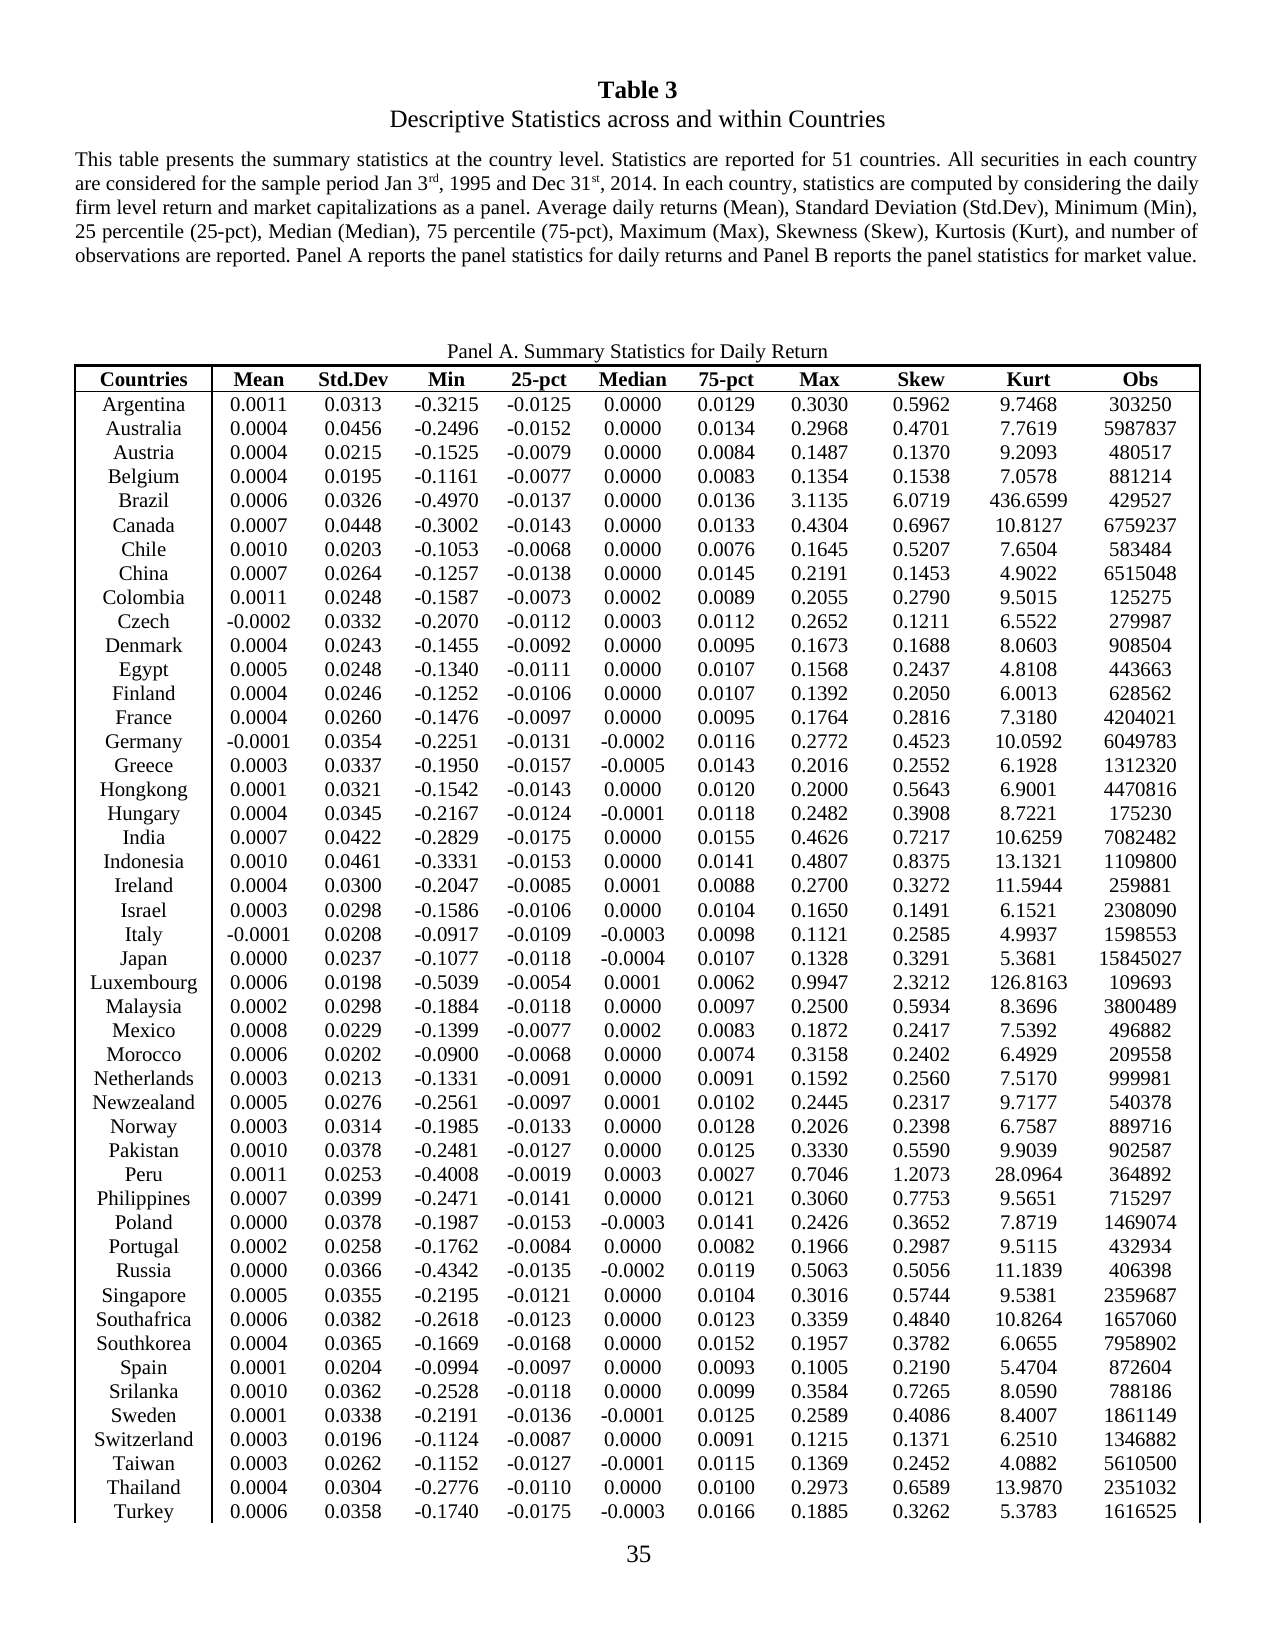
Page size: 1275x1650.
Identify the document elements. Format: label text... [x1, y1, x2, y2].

table_cell 364892 [1080, 1162, 1199, 1186]
table_cell 6.9001 [976, 777, 1080, 801]
table_cell 0.1211 [866, 609, 976, 633]
table_cell -0.1340 [401, 657, 492, 681]
table_cell 0.0107 [680, 657, 773, 681]
table_cell 0.3782 [866, 1331, 976, 1355]
table_cell 0.0133 [680, 513, 773, 537]
table_cell 0.0091 [680, 1427, 773, 1451]
table_cell -0.0077 [492, 1018, 586, 1042]
table_cell 0.0010 [213, 1138, 305, 1162]
table_cell Denmark [76, 633, 211, 657]
table_cell Pakistan [76, 1138, 211, 1162]
table_cell 0.0202 [305, 1042, 401, 1066]
table_cell 0.0002 [213, 994, 305, 1018]
table_cell 9.7177 [976, 1090, 1080, 1114]
table_cell Max [773, 367, 866, 391]
table_cell 0.0098 [680, 922, 773, 946]
table_cell 0.0004 [213, 1475, 305, 1499]
table_cell -0.0106 [492, 898, 586, 922]
table_cell 7.0578 [976, 464, 1080, 488]
table_cell 0.0002 [213, 1234, 305, 1258]
table_cell 0.1215 [773, 1427, 866, 1451]
table_cell Srilanka [76, 1379, 211, 1403]
table_cell 999981 [1080, 1066, 1199, 1090]
table_cell 126.8163 [976, 970, 1080, 994]
table_cell 0.2398 [866, 1114, 976, 1138]
table_cell 9.5651 [976, 1186, 1080, 1210]
table_cell -0.0004 [586, 946, 679, 970]
table_cell 0.0000 [586, 705, 679, 729]
table_cell 0.0004 [213, 440, 305, 464]
table_cell 0.0237 [305, 946, 401, 970]
table_cell -0.0092 [492, 633, 586, 657]
table_cell -0.0001 [213, 922, 305, 946]
table_cell 0.0000 [586, 849, 679, 873]
table_cell -0.1124 [401, 1427, 492, 1451]
table_cell 5.4704 [976, 1355, 1080, 1379]
table_cell 0.2190 [866, 1355, 976, 1379]
table_cell 0.2317 [866, 1090, 976, 1114]
table_cell 1312320 [1080, 753, 1199, 777]
table_cell 0.1872 [773, 1018, 866, 1042]
table_cell 0.0000 [586, 464, 679, 488]
table_cell -0.0137 [492, 489, 586, 512]
table_cell 0.0300 [305, 874, 401, 897]
table_cell 0.3330 [773, 1138, 866, 1162]
table_cell 0.0208 [305, 922, 401, 946]
table_cell Chile [76, 537, 211, 561]
table_cell 0.0074 [680, 1042, 773, 1066]
table_cell 0.5744 [866, 1283, 976, 1307]
table_cell -0.1586 [401, 898, 492, 922]
table_cell 0.0001 [586, 874, 679, 897]
table_cell 9.9039 [976, 1138, 1080, 1162]
table_cell 0.2417 [866, 1018, 976, 1042]
table_cell 0.0354 [305, 729, 401, 753]
table_cell 0.1688 [866, 633, 976, 657]
table_cell 0.1354 [773, 464, 866, 488]
table_cell 0.0004 [213, 1331, 305, 1355]
table_cell 1616525 [1080, 1499, 1199, 1523]
table_cell -0.0077 [492, 464, 586, 488]
table_cell 0.0365 [305, 1331, 401, 1355]
table_cell 0.1957 [773, 1331, 866, 1355]
table_cell 0.0000 [586, 1427, 679, 1451]
table_cell 0.2026 [773, 1114, 866, 1138]
table_cell 0.0422 [305, 825, 401, 849]
table_cell 7.3180 [976, 705, 1080, 729]
table_cell -0.2251 [401, 729, 492, 753]
table_cell 0.0136 [680, 489, 773, 512]
table_cell 0.1392 [773, 681, 866, 705]
table_cell 715297 [1080, 1186, 1199, 1210]
table_cell 0.5063 [773, 1259, 866, 1282]
table_cell 0.0003 [213, 1427, 305, 1451]
table_cell 0.3908 [866, 801, 976, 825]
table_cell 432934 [1080, 1234, 1199, 1258]
table_cell -0.0085 [492, 874, 586, 897]
table_cell -0.1762 [401, 1234, 492, 1258]
table_cell 0.2652 [773, 609, 866, 633]
table_cell 0.0000 [586, 416, 679, 440]
table_cell -0.0133 [492, 1114, 586, 1138]
table_cell -0.0097 [492, 1355, 586, 1379]
table_cell 13.1321 [976, 849, 1080, 873]
table_cell 0.4523 [866, 729, 976, 753]
table_cell 0.0082 [680, 1234, 773, 1258]
table_cell 0.0097 [680, 994, 773, 1018]
table_cell Philippines [76, 1186, 211, 1210]
table_cell 0.3030 [773, 392, 866, 416]
table_cell 0.0091 [680, 1066, 773, 1090]
table_cell 0.0215 [305, 440, 401, 464]
table_cell 0.0000 [586, 1138, 679, 1162]
table_cell 175230 [1080, 801, 1199, 825]
table_cell -0.1950 [401, 753, 492, 777]
table_cell 0.0084 [680, 440, 773, 464]
table_cell 0.0362 [305, 1379, 401, 1403]
table_cell -0.0118 [492, 946, 586, 970]
table_cell 0.0195 [305, 464, 401, 488]
table_cell 0.0276 [305, 1090, 401, 1114]
table_cell 0.0006 [213, 489, 305, 512]
table_cell 0.5934 [866, 994, 976, 1018]
table_cell 628562 [1080, 681, 1199, 705]
table_cell 0.0338 [305, 1403, 401, 1427]
table_cell 0.0358 [305, 1499, 401, 1523]
table_cell 8.0590 [976, 1379, 1080, 1403]
table_cell 0.0204 [305, 1355, 401, 1379]
table_cell Mexico [76, 1018, 211, 1042]
table_cell 279987 [1080, 609, 1199, 633]
table_cell 0.0000 [213, 1259, 305, 1282]
table_cell Malaysia [76, 994, 211, 1018]
table_cell 0.0118 [680, 801, 773, 825]
table_header Panel A. Summary Statistics for Daily Return [75, 339, 1200, 363]
table_cell 0.0000 [586, 825, 679, 849]
table_cell 908504 [1080, 633, 1199, 657]
table_cell 0.2016 [773, 753, 866, 777]
table_cell 0.0203 [305, 537, 401, 561]
table_cell 0.1369 [773, 1451, 866, 1475]
table_cell 0.2560 [866, 1066, 976, 1090]
table_cell 11.5944 [976, 874, 1080, 897]
table_cell -0.4008 [401, 1162, 492, 1186]
table_cell 5.3783 [976, 1499, 1080, 1523]
table_cell 0.0099 [680, 1379, 773, 1403]
table_cell 3.1135 [773, 489, 866, 512]
table_cell 109693 [1080, 970, 1199, 994]
table_cell 0.0001 [586, 1090, 679, 1114]
table_cell 0.1673 [773, 633, 866, 657]
table_cell -0.1257 [401, 561, 492, 585]
table_cell 0.0000 [586, 1379, 679, 1403]
table_cell 0.0128 [680, 1114, 773, 1138]
table_cell 0.0107 [680, 946, 773, 970]
table_cell 0.0003 [213, 753, 305, 777]
table_cell 0.6967 [866, 513, 976, 537]
table_cell 125275 [1080, 585, 1199, 609]
table_cell 0.0000 [586, 561, 679, 585]
table_cell Countries [76, 367, 211, 391]
table_cell -0.1987 [401, 1210, 492, 1234]
text Table 3 [75, 75, 1200, 104]
table_cell 0.2055 [773, 585, 866, 609]
table_cell 0.0007 [213, 825, 305, 849]
table_cell -0.0005 [586, 753, 679, 777]
table_cell Portugal [76, 1234, 211, 1258]
table_cell 0.0006 [213, 1042, 305, 1066]
table_cell -0.2829 [401, 825, 492, 849]
table_cell 0.0004 [213, 633, 305, 657]
table_cell 0.3262 [866, 1499, 976, 1523]
table_cell 4470816 [1080, 777, 1199, 801]
table_cell Austria [76, 440, 211, 464]
table_cell 25-pct [492, 367, 586, 391]
table_cell 0.0001 [213, 1355, 305, 1379]
table_cell 0.0088 [680, 874, 773, 897]
table_cell Southkorea [76, 1331, 211, 1355]
table_cell 0.2552 [866, 753, 976, 777]
table_cell 0.2585 [866, 922, 976, 946]
table_cell 0.0298 [305, 898, 401, 922]
table_cell 0.0000 [586, 1331, 679, 1355]
table_cell -0.0002 [586, 1259, 679, 1282]
table_cell Russia [76, 1259, 211, 1282]
table_cell 0.4807 [773, 849, 866, 873]
table_cell 0.0155 [680, 825, 773, 849]
table_cell 0.1487 [773, 440, 866, 464]
table_cell Switzerland [76, 1427, 211, 1451]
table_cell 0.0399 [305, 1186, 401, 1210]
table_cell -0.0003 [586, 1210, 679, 1234]
table_cell 0.3652 [866, 1210, 976, 1234]
table_cell 0.0003 [213, 1066, 305, 1090]
table_cell 0.0083 [680, 464, 773, 488]
table_cell 0.2437 [866, 657, 976, 681]
table_cell Czech [76, 609, 211, 633]
table_cell 0.1328 [773, 946, 866, 970]
table_cell 0.2445 [773, 1090, 866, 1114]
table_cell 0.0008 [213, 1018, 305, 1042]
table_cell Hongkong [76, 777, 211, 801]
table_cell 2351032 [1080, 1475, 1199, 1499]
table_cell 0.0145 [680, 561, 773, 585]
table_cell Netherlands [76, 1066, 211, 1090]
table_cell 2308090 [1080, 898, 1199, 922]
table_cell 0.2816 [866, 705, 976, 729]
table_cell 889716 [1080, 1114, 1199, 1138]
table_cell -0.2776 [401, 1475, 492, 1499]
table_cell 0.2772 [773, 729, 866, 753]
table_cell 4.9022 [976, 561, 1080, 585]
table_cell 0.0004 [213, 705, 305, 729]
table_cell 0.0248 [305, 657, 401, 681]
table_cell 0.0005 [213, 657, 305, 681]
table_cell 788186 [1080, 1379, 1199, 1403]
table_cell 8.3696 [976, 994, 1080, 1018]
table_cell Southafrica [76, 1307, 211, 1331]
table_cell 28.0964 [976, 1162, 1080, 1186]
table_cell 0.0248 [305, 585, 401, 609]
table_cell -0.2481 [401, 1138, 492, 1162]
table_cell 0.0095 [680, 705, 773, 729]
table_cell 7.5170 [976, 1066, 1080, 1090]
table_cell -0.0003 [586, 1499, 679, 1523]
table_cell -0.0001 [586, 1451, 679, 1475]
table_cell 0.2700 [773, 874, 866, 897]
table_cell Ireland [76, 874, 211, 897]
table_cell Japan [76, 946, 211, 970]
table_cell -0.0109 [492, 922, 586, 946]
table_cell 0.0001 [586, 970, 679, 994]
table_cell Greece [76, 753, 211, 777]
table_cell 0.0006 [213, 1307, 305, 1331]
table_cell 9.5381 [976, 1283, 1080, 1307]
table_cell Argentina [76, 392, 211, 416]
table_cell Australia [76, 416, 211, 440]
table_cell 0.2589 [773, 1403, 866, 1427]
table_cell China [76, 561, 211, 585]
table_cell 259881 [1080, 874, 1199, 897]
table_cell -0.0135 [492, 1259, 586, 1282]
table_cell Morocco [76, 1042, 211, 1066]
table_cell Median [586, 367, 679, 391]
table_cell Italy [76, 922, 211, 946]
table_cell 0.0004 [213, 801, 305, 825]
table_cell -0.2561 [401, 1090, 492, 1114]
table_cell Finland [76, 681, 211, 705]
table_cell 0.0095 [680, 633, 773, 657]
table_cell -0.2496 [401, 416, 492, 440]
table_cell -0.0068 [492, 537, 586, 561]
table_cell -0.1476 [401, 705, 492, 729]
table_cell 881214 [1080, 464, 1199, 488]
table_cell 0.0141 [680, 849, 773, 873]
table_cell 0.4086 [866, 1403, 976, 1427]
table_cell -0.0123 [492, 1307, 586, 1331]
table_cell 0.0000 [586, 489, 679, 512]
table_cell 0.5056 [866, 1259, 976, 1282]
table_cell 7082482 [1080, 825, 1199, 849]
table_cell 0.0007 [213, 561, 305, 585]
table_cell 0.0006 [213, 970, 305, 994]
table_cell 0.0326 [305, 489, 401, 512]
table_cell 0.1966 [773, 1234, 866, 1258]
table_cell -0.0097 [492, 705, 586, 729]
table_cell 0.0125 [680, 1403, 773, 1427]
table_cell 0.0000 [586, 1283, 679, 1307]
table_cell 6.0719 [866, 489, 976, 512]
table_cell 0.0298 [305, 994, 401, 1018]
table_cell 0.0378 [305, 1138, 401, 1162]
table_cell 0.0129 [680, 392, 773, 416]
table_cell 8.4007 [976, 1403, 1080, 1427]
table_cell 0.0213 [305, 1066, 401, 1090]
table_cell -0.0143 [492, 777, 586, 801]
table_cell 0.0345 [305, 801, 401, 825]
table_cell 0.0089 [680, 585, 773, 609]
table_cell 9.7468 [976, 392, 1080, 416]
table_cell 9.5115 [976, 1234, 1080, 1258]
table_cell 0.0000 [586, 681, 679, 705]
table_cell 0.3016 [773, 1283, 866, 1307]
table_cell -0.3331 [401, 849, 492, 873]
table_cell 0.0002 [586, 1018, 679, 1042]
table_cell -0.0001 [586, 1403, 679, 1427]
table_cell 0.0313 [305, 392, 401, 416]
table_cell 0.5207 [866, 537, 976, 561]
table_cell 0.3158 [773, 1042, 866, 1066]
table_cell 0.5962 [866, 392, 976, 416]
table_cell Luxembourg [76, 970, 211, 994]
table_cell -0.0097 [492, 1090, 586, 1114]
table_cell 0.0000 [586, 777, 679, 801]
table_cell Std.Dev [305, 367, 401, 391]
table_cell 0.2000 [773, 777, 866, 801]
table_cell -0.0157 [492, 753, 586, 777]
table_cell 0.0125 [680, 1138, 773, 1162]
table_cell 0.7046 [773, 1162, 866, 1186]
table_cell 0.2973 [773, 1475, 866, 1499]
table_cell 0.0000 [586, 1114, 679, 1138]
table_cell 0.0001 [213, 1403, 305, 1427]
text This table presents the summary statistics at the country level. Statistics are reported for 51 countries. All securities in each country are considered for the sample period Jan 3rd, 1995 and Dec 31st, 2014. In each country, statistics are computed by considering the daily firm level return and market capitalizations as a panel. Average daily returns (Mean), Standard Deviation (Std.Dev), Minimum (Min), 25 percentile (25-pct), Median (Median), 75 percentile (75-pct), Maximum (Max), Skewness (Skew), Kurtosis (Kurt), and number of observations are reported. Panel A reports the panel statistics for daily returns and Panel B reports the panel statistics for market value. [75, 147, 1200, 267]
table_cell -0.0112 [492, 609, 586, 633]
table_cell 0.0000 [586, 1234, 679, 1258]
table_cell 0.0123 [680, 1307, 773, 1331]
table_cell 0.0010 [213, 1379, 305, 1403]
table_cell 0.0337 [305, 753, 401, 777]
table_cell 0.0332 [305, 609, 401, 633]
table_cell -0.1740 [401, 1499, 492, 1523]
table_cell 0.0003 [213, 1114, 305, 1138]
table_cell -0.0118 [492, 994, 586, 1018]
table_cell -0.4970 [401, 489, 492, 512]
table_cell 0.0000 [213, 1210, 305, 1234]
table_cell 0.0314 [305, 1114, 401, 1138]
table_cell 0.0004 [213, 681, 305, 705]
table_cell 540378 [1080, 1090, 1199, 1114]
table_cell 0.3272 [866, 874, 976, 897]
table_cell 0.2191 [773, 561, 866, 585]
table_cell 0.1650 [773, 898, 866, 922]
table_cell 0.1491 [866, 898, 976, 922]
table_cell 0.0198 [305, 970, 401, 994]
table_cell -0.0079 [492, 440, 586, 464]
table_cell Taiwan [76, 1451, 211, 1475]
table_cell 0.0120 [680, 777, 773, 801]
table_cell Hungary [76, 801, 211, 825]
table_cell -0.2618 [401, 1307, 492, 1331]
table_cell 0.0010 [213, 537, 305, 561]
table_cell France [76, 705, 211, 729]
table_cell 6759237 [1080, 513, 1199, 537]
table_cell -0.1587 [401, 585, 492, 609]
table_cell 0.5590 [866, 1138, 976, 1162]
table_cell 10.8264 [976, 1307, 1080, 1331]
table_cell 0.2968 [773, 416, 866, 440]
table_cell 480517 [1080, 440, 1199, 464]
table_cell -0.0054 [492, 970, 586, 994]
table_cell -0.0106 [492, 681, 586, 705]
table_cell 0.1121 [773, 922, 866, 946]
table_cell India [76, 825, 211, 849]
table_cell -0.1252 [401, 681, 492, 705]
table_cell 0.5643 [866, 777, 976, 801]
table_cell 0.0000 [586, 1475, 679, 1499]
table_cell 6.1521 [976, 898, 1080, 922]
table_cell -0.0138 [492, 561, 586, 585]
table_cell Egypt [76, 657, 211, 681]
table_cell -0.0111 [492, 657, 586, 681]
table_cell Obs [1080, 367, 1199, 391]
table_cell 0.0112 [680, 609, 773, 633]
text Descriptive Statistics across and within Countries [75, 104, 1200, 132]
table_cell -0.0136 [492, 1403, 586, 1427]
table_cell Poland [76, 1210, 211, 1234]
table_cell 902587 [1080, 1138, 1199, 1162]
table_cell 0.0196 [305, 1427, 401, 1451]
table_cell 6.2510 [976, 1427, 1080, 1451]
table_cell 5610500 [1080, 1451, 1199, 1475]
table_cell 0.0000 [586, 392, 679, 416]
table_cell 0.1568 [773, 657, 866, 681]
table_cell 0.0000 [586, 1186, 679, 1210]
table_cell -0.0175 [492, 1499, 586, 1523]
table_cell 0.0001 [213, 777, 305, 801]
table_cell 0.0000 [586, 440, 679, 464]
table_cell 2.3212 [866, 970, 976, 994]
table_cell -0.0001 [586, 801, 679, 825]
table_cell -0.0152 [492, 416, 586, 440]
table_cell 0.7753 [866, 1186, 976, 1210]
table_cell 6.4929 [976, 1042, 1080, 1066]
table_cell Singapore [76, 1283, 211, 1307]
table_cell Sweden [76, 1403, 211, 1427]
table_cell 0.0000 [586, 537, 679, 561]
table_cell 6515048 [1080, 561, 1199, 585]
table_cell 0.0260 [305, 705, 401, 729]
table_cell -0.0131 [492, 729, 586, 753]
table_cell 7.6504 [976, 537, 1080, 561]
table_cell 0.0000 [213, 946, 305, 970]
table_cell -0.2047 [401, 874, 492, 897]
table_cell 429527 [1080, 489, 1199, 512]
table_cell 10.6259 [976, 825, 1080, 849]
table_cell -0.0124 [492, 801, 586, 825]
table_cell Canada [76, 513, 211, 537]
table_cell -0.0143 [492, 513, 586, 537]
table_cell -0.0153 [492, 849, 586, 873]
table_cell 0.0355 [305, 1283, 401, 1307]
table_cell 0.2050 [866, 681, 976, 705]
table_cell 0.4840 [866, 1307, 976, 1331]
table_cell 6.5522 [976, 609, 1080, 633]
table_cell -0.1669 [401, 1331, 492, 1355]
table_cell 13.9870 [976, 1475, 1080, 1499]
table_cell 0.0003 [213, 898, 305, 922]
table_cell 0.0005 [213, 1283, 305, 1307]
table_cell 0.0102 [680, 1090, 773, 1114]
table_cell 4204021 [1080, 705, 1199, 729]
table_cell 15845027 [1080, 946, 1199, 970]
table_cell -0.0175 [492, 825, 586, 849]
table_cell -0.4342 [401, 1259, 492, 1282]
table_cell 6.1928 [976, 753, 1080, 777]
table_cell 6.0655 [976, 1331, 1080, 1355]
table_cell 4.0882 [976, 1451, 1080, 1475]
table_cell Belgium [76, 464, 211, 488]
table_cell 9.5015 [976, 585, 1080, 609]
table_cell 0.0003 [586, 1162, 679, 1186]
table_cell 0.0116 [680, 729, 773, 753]
table_cell 0.2482 [773, 801, 866, 825]
table_cell 0.0000 [586, 1307, 679, 1331]
table_cell -0.0118 [492, 1379, 586, 1403]
table_cell 0.0134 [680, 416, 773, 440]
table_cell 0.0093 [680, 1355, 773, 1379]
table_cell 0.2402 [866, 1042, 976, 1066]
table_cell Spain [76, 1355, 211, 1379]
table_cell 0.1371 [866, 1427, 976, 1451]
table_cell -0.0003 [586, 922, 679, 946]
table_cell 1657060 [1080, 1307, 1199, 1331]
table_cell 0.0027 [680, 1162, 773, 1186]
table_cell 10.8127 [976, 513, 1080, 537]
table_cell 0.0000 [586, 994, 679, 1018]
table_cell 11.1839 [976, 1259, 1080, 1282]
table_cell 0.2452 [866, 1451, 976, 1475]
table_cell 0.0003 [213, 1451, 305, 1475]
table_cell Colombia [76, 585, 211, 609]
table_cell 0.2987 [866, 1234, 976, 1258]
table_cell 9.2093 [976, 440, 1080, 464]
table_cell 0.6589 [866, 1475, 976, 1499]
table_cell 0.0006 [213, 1499, 305, 1523]
table_cell 0.4701 [866, 416, 976, 440]
table_cell 2359687 [1080, 1283, 1199, 1307]
table_cell -0.1053 [401, 537, 492, 561]
table_cell Min [401, 367, 492, 391]
table_cell 0.1005 [773, 1355, 866, 1379]
table_cell 0.1538 [866, 464, 976, 488]
table_cell 0.0000 [586, 657, 679, 681]
table_cell Mean [213, 367, 305, 391]
table_cell 0.0107 [680, 681, 773, 705]
table_cell -0.2167 [401, 801, 492, 825]
table_cell Norway [76, 1114, 211, 1138]
table_cell 0.4304 [773, 513, 866, 537]
table_cell -0.1884 [401, 994, 492, 1018]
table_cell 4.9937 [976, 922, 1080, 946]
table_cell 0.0143 [680, 753, 773, 777]
table_cell -0.1399 [401, 1018, 492, 1042]
table_cell -0.5039 [401, 970, 492, 994]
table_cell -0.3002 [401, 513, 492, 537]
table_cell 0.0007 [213, 1186, 305, 1210]
table_cell 0.0304 [305, 1475, 401, 1499]
table_cell -0.0019 [492, 1162, 586, 1186]
table_cell 0.0378 [305, 1210, 401, 1234]
table_cell Skew [866, 367, 976, 391]
table_cell 0.7217 [866, 825, 976, 849]
table_cell -0.0127 [492, 1138, 586, 1162]
table_cell -0.1542 [401, 777, 492, 801]
table_cell -0.1455 [401, 633, 492, 657]
table_cell Indonesia [76, 849, 211, 873]
table_cell 0.8375 [866, 849, 976, 873]
table_cell 209558 [1080, 1042, 1199, 1066]
table_cell 0.3359 [773, 1307, 866, 1331]
table_cell -0.0127 [492, 1451, 586, 1475]
table_cell 0.1592 [773, 1066, 866, 1090]
table_cell Turkey [76, 1499, 211, 1523]
table_cell 0.0003 [586, 609, 679, 633]
table_cell 6.7587 [976, 1114, 1080, 1138]
table_cell 1.2073 [866, 1162, 976, 1186]
table_cell -0.1985 [401, 1114, 492, 1138]
table_cell 0.0141 [680, 1210, 773, 1234]
table_cell 443663 [1080, 657, 1199, 681]
table_cell 8.0603 [976, 633, 1080, 657]
table_cell 0.0246 [305, 681, 401, 705]
table_cell 1346882 [1080, 1427, 1199, 1451]
table_cell 0.0062 [680, 970, 773, 994]
table_cell 0.0083 [680, 1018, 773, 1042]
table_cell 0.0253 [305, 1162, 401, 1186]
table_cell 0.0011 [213, 392, 305, 416]
table_cell 0.0011 [213, 585, 305, 609]
table_cell 303250 [1080, 392, 1199, 416]
table_cell 0.0461 [305, 849, 401, 873]
table_cell 6.0013 [976, 681, 1080, 705]
table_cell -0.1161 [401, 464, 492, 488]
table_cell 0.0448 [305, 513, 401, 537]
table_cell -0.0002 [213, 609, 305, 633]
table_cell 4.8108 [976, 657, 1080, 681]
table_cell 0.1885 [773, 1499, 866, 1523]
table_cell Germany [76, 729, 211, 753]
table_cell -0.2191 [401, 1403, 492, 1427]
table_cell 0.4626 [773, 825, 866, 849]
table_cell 0.1764 [773, 705, 866, 729]
table_cell -0.0110 [492, 1475, 586, 1499]
table_cell 0.0000 [586, 513, 679, 537]
table_cell 0.0010 [213, 849, 305, 873]
table_cell 0.0000 [586, 1042, 679, 1066]
table_cell -0.0002 [586, 729, 679, 753]
table_cell 1469074 [1080, 1210, 1199, 1234]
table_cell 0.0243 [305, 633, 401, 657]
table_cell -0.1525 [401, 440, 492, 464]
table_cell 7.8719 [976, 1210, 1080, 1234]
table_cell -0.1331 [401, 1066, 492, 1090]
table_cell 0.2426 [773, 1210, 866, 1234]
table_cell -0.0068 [492, 1042, 586, 1066]
table_cell 1598553 [1080, 922, 1199, 946]
table_cell 0.3291 [866, 946, 976, 970]
table_cell Thailand [76, 1475, 211, 1499]
table_cell 0.0366 [305, 1259, 401, 1282]
table_cell 0.0000 [586, 898, 679, 922]
table_cell -0.0994 [401, 1355, 492, 1379]
table_cell 0.0104 [680, 898, 773, 922]
table_cell 6049783 [1080, 729, 1199, 753]
table_cell 0.0264 [305, 561, 401, 585]
table_cell 0.0007 [213, 513, 305, 537]
table_cell 8.7221 [976, 801, 1080, 825]
table_cell Israel [76, 898, 211, 922]
table_cell 0.1645 [773, 537, 866, 561]
table_cell 0.0262 [305, 1451, 401, 1475]
table_cell 5.3681 [976, 946, 1080, 970]
table_cell -0.0917 [401, 922, 492, 946]
table_cell 872604 [1080, 1355, 1199, 1379]
table_cell 0.0004 [213, 874, 305, 897]
table_cell 0.0005 [213, 1090, 305, 1114]
table_cell -0.0141 [492, 1186, 586, 1210]
table_cell Peru [76, 1162, 211, 1186]
table_cell 0.0000 [586, 1355, 679, 1379]
table_cell -0.2070 [401, 609, 492, 633]
table_cell -0.2471 [401, 1186, 492, 1210]
table_cell 0.0104 [680, 1283, 773, 1307]
table_cell 0.0321 [305, 777, 401, 801]
table_cell -0.0125 [492, 392, 586, 416]
table_cell 0.2500 [773, 994, 866, 1018]
table_cell -0.0121 [492, 1283, 586, 1307]
table_cell 0.0076 [680, 537, 773, 561]
table_cell 0.7265 [866, 1379, 976, 1403]
table_cell 0.1370 [866, 440, 976, 464]
table_cell 406398 [1080, 1259, 1199, 1282]
table_cell 0.3060 [773, 1186, 866, 1210]
table_cell -0.0168 [492, 1331, 586, 1355]
table_cell Brazil [76, 489, 211, 512]
table_cell 0.3584 [773, 1379, 866, 1403]
table_cell 0.0456 [305, 416, 401, 440]
table_cell 0.0004 [213, 416, 305, 440]
table_cell Newzealand [76, 1090, 211, 1114]
table_cell 0.0004 [213, 464, 305, 488]
table_cell 496882 [1080, 1018, 1199, 1042]
table_cell -0.1077 [401, 946, 492, 970]
table_cell 3800489 [1080, 994, 1199, 1018]
table_cell 0.0002 [586, 585, 679, 609]
table_cell 0.0100 [680, 1475, 773, 1499]
table_cell 436.6599 [976, 489, 1080, 512]
table_cell 1861149 [1080, 1403, 1199, 1427]
table_cell 1109800 [1080, 849, 1199, 873]
table_cell -0.0001 [213, 729, 305, 753]
table_cell 0.0258 [305, 1234, 401, 1258]
table_cell -0.2528 [401, 1379, 492, 1403]
table_cell 0.0115 [680, 1451, 773, 1475]
table_cell 75-pct [680, 367, 773, 391]
table_cell -0.2195 [401, 1283, 492, 1307]
table_cell -0.0091 [492, 1066, 586, 1090]
table_cell 0.0000 [586, 633, 679, 657]
table_cell 0.0000 [586, 1066, 679, 1090]
table_cell 7958902 [1080, 1331, 1199, 1355]
table_cell 7.7619 [976, 416, 1080, 440]
table_cell 0.0011 [213, 1162, 305, 1186]
table_cell 0.0382 [305, 1307, 401, 1331]
table_cell 7.5392 [976, 1018, 1080, 1042]
table_cell 0.2790 [866, 585, 976, 609]
table_cell 5987837 [1080, 416, 1199, 440]
table_cell -0.0073 [492, 585, 586, 609]
table_cell 0.0119 [680, 1259, 773, 1282]
table_cell -0.1152 [401, 1451, 492, 1475]
table_cell 0.0121 [680, 1186, 773, 1210]
table_cell 10.0592 [976, 729, 1080, 753]
table_cell Kurt [976, 367, 1080, 391]
table_cell -0.0084 [492, 1234, 586, 1258]
table_cell -0.3215 [401, 392, 492, 416]
table_cell 0.0166 [680, 1499, 773, 1523]
table_cell -0.0153 [492, 1210, 586, 1234]
table_cell 0.0229 [305, 1018, 401, 1042]
table_cell 0.0152 [680, 1331, 773, 1355]
table_cell -0.0087 [492, 1427, 586, 1451]
table_cell 583484 [1080, 537, 1199, 561]
table_cell -0.0900 [401, 1042, 492, 1066]
table_cell 0.1453 [866, 561, 976, 585]
table_cell 0.9947 [773, 970, 866, 994]
